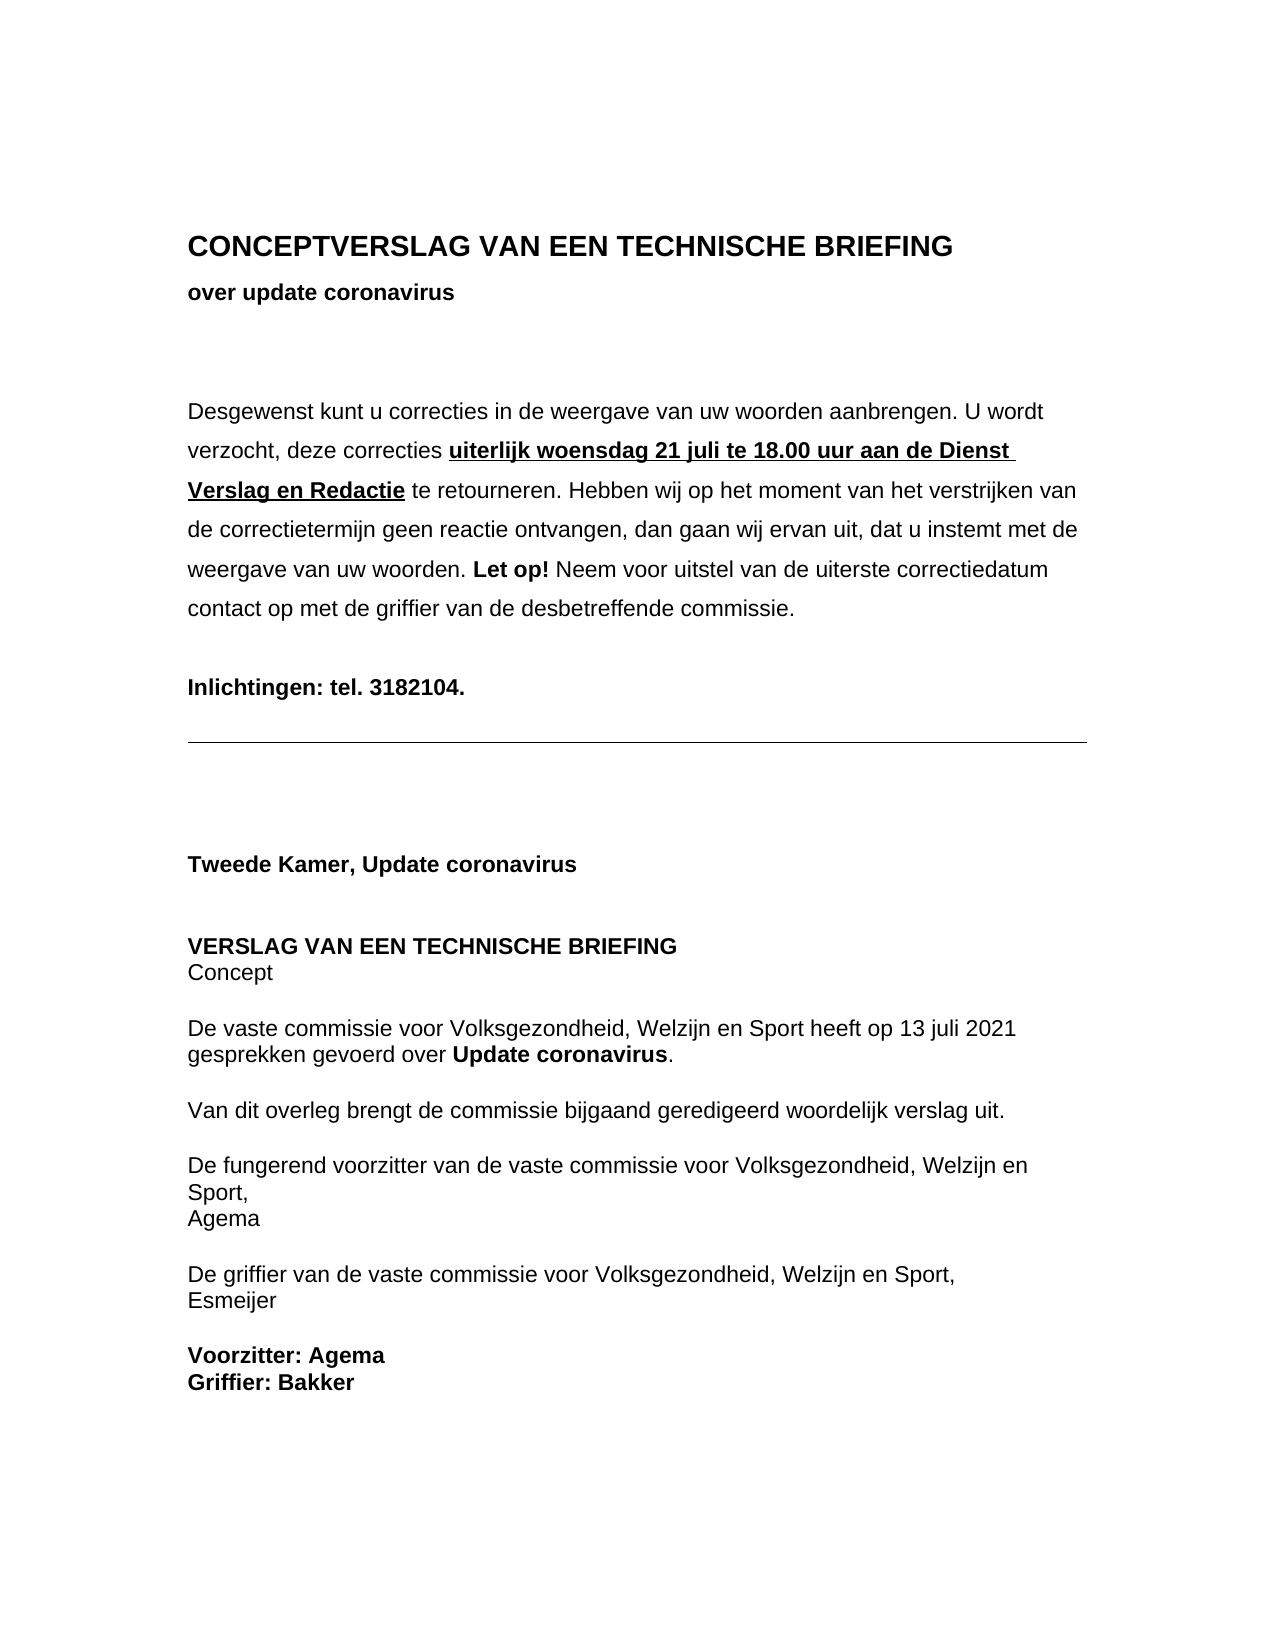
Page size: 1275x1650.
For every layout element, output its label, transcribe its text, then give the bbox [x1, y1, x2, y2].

text Desgewenst kunt u correcties in de weergave van uw woorden aanbrengen. U wordt verzocht, deze correcties uiterlijk woensdag 21 juli te 18.00 uur aan de Dienst Verslag en Redactie te retourneren. Hebben wij op het moment van het verstrijken van de correctietermijn geen reactie ontvangen, dan gaan wij ervan uit, dat u instemt met de weergave van uw woorden. Let op! Neem voor uitstel van de uiterste correctiedatum contact op met de griffier van de desbetreffende commissie. [187, 398, 1087, 621]
text CONCEPTVERSLAG VAN EEN TECHNISCHE BRIEFING [187, 229, 1087, 262]
text Tweede Kamer, Update coronavirus [187, 825, 1087, 877]
text De fungerend voorzitter van de vaste commissie voor Volksgezondheid, Welzijn en Sport, Agema [187, 1152, 1087, 1231]
text Van dit overleg brengt de commissie bijgaand geredigeerd woordelijk verslag uit. [187, 1097, 1087, 1123]
text over update coronavirus [187, 279, 1087, 306]
text De vaste commissie voor Volksgezondheid, Welzijn en Sport heeft op 13 juli 2021 gesprekken gevoerd over Update coronavirus. [187, 1015, 1087, 1068]
text De griffier van de vaste commissie voor Volksgezondheid, Welzijn en Sport, Esmeijer [187, 1261, 1087, 1313]
text Voorzitter: Agema Griffier: Bakker [187, 1342, 1087, 1395]
text VERSLAG VAN EEN TECHNISCHE BRIEFING Concept [187, 907, 1087, 986]
text Inlichtingen: tel. 3182104. [187, 674, 1087, 700]
